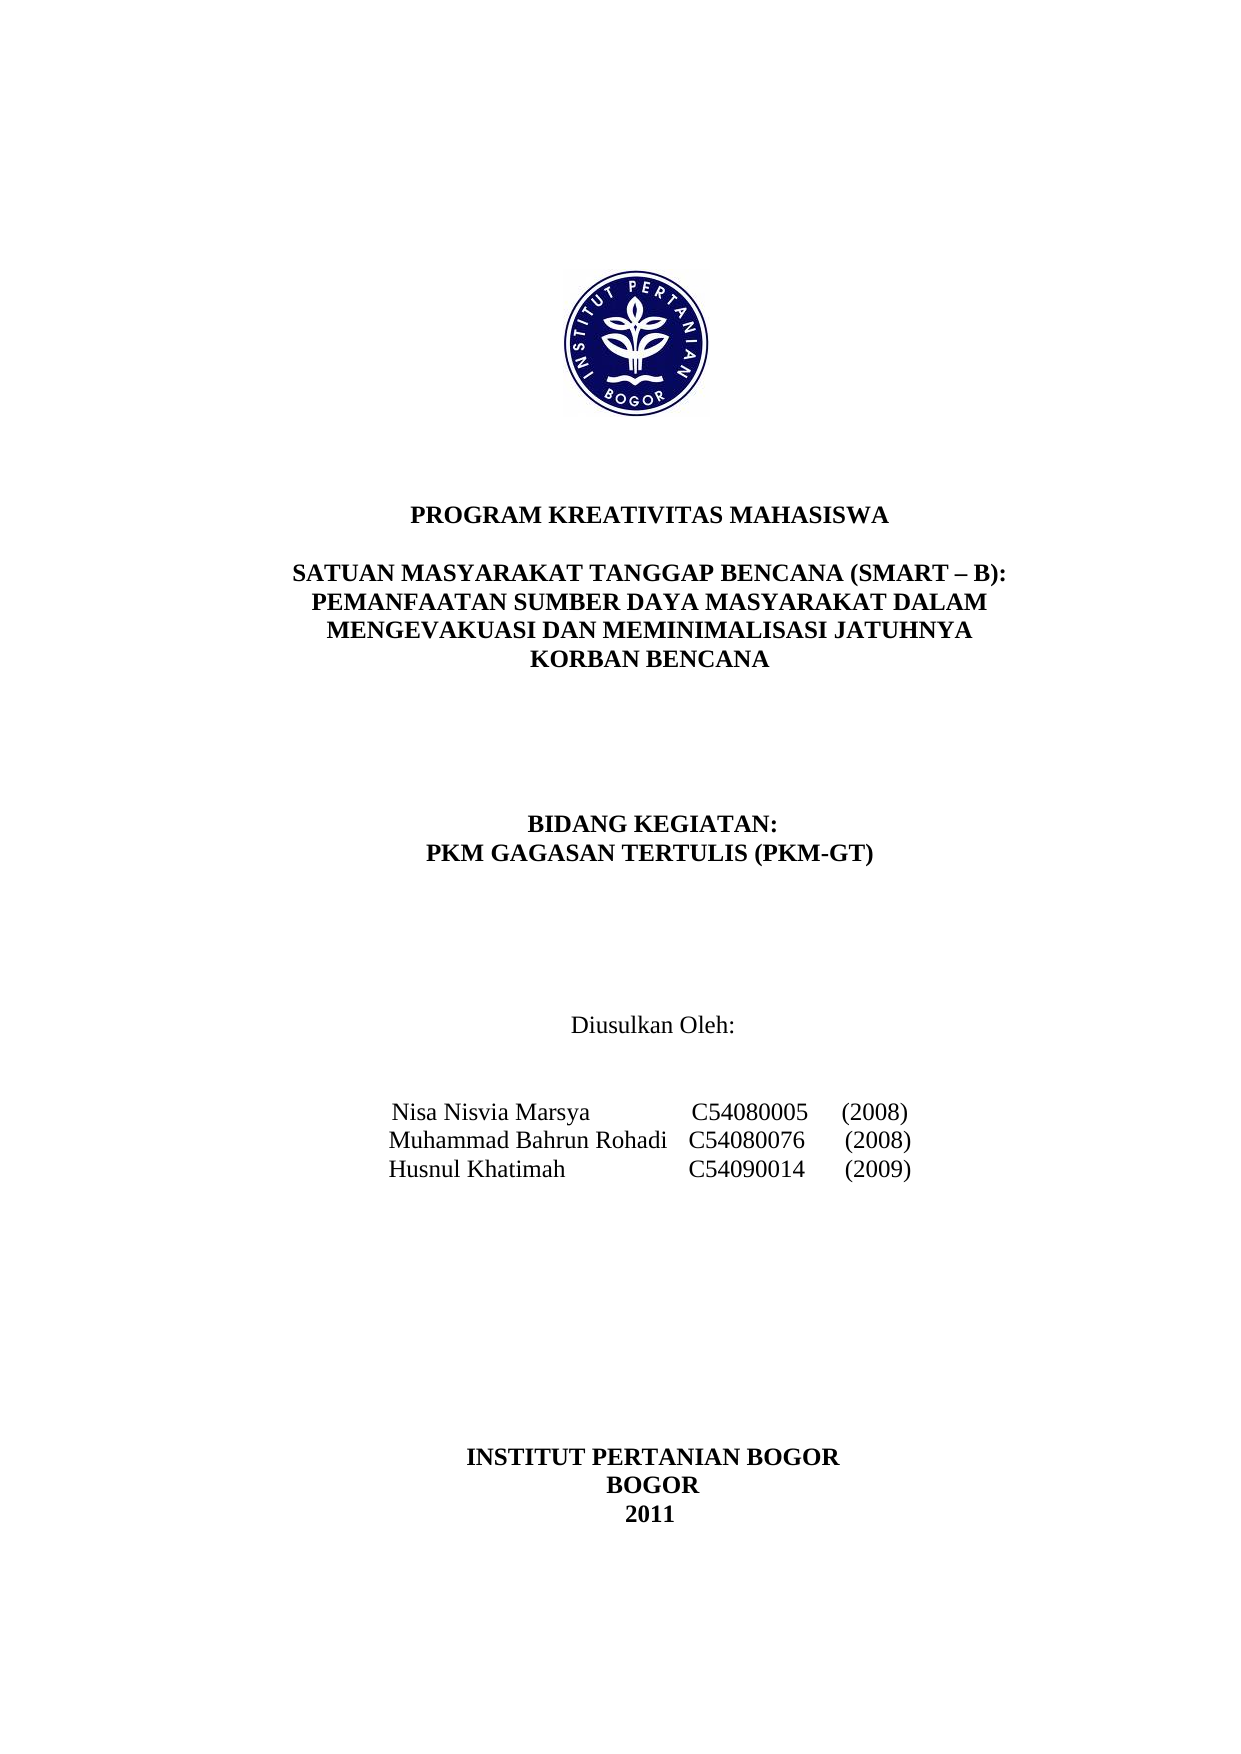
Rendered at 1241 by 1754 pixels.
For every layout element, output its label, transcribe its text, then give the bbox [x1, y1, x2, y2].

text SATUAN MASYARAKAT TANGGAP BENCANA (SMART – B): PEMANFAATAN SUMBER DAYA MASYARAKAT DALAM MENGEVAKUASI DAN MEMINIMALISASI JATUHNYA [236, 558, 1063, 644]
text INSTITUT PERTANIAN BOGOR [236, 1442, 1063, 1471]
text Muhammad Bahrun Rohadi C54080076 (2008) [236, 1126, 1063, 1154]
text PKM GAGASAN TERTULIS (PKM-GT) [236, 838, 1063, 867]
text BOGOR [236, 1471, 1063, 1499]
text PROGRAM KREATIVITAS MAHASISWA [236, 500, 1063, 529]
text Nisa Nisvia Marsya C54080005 (2008) [236, 1097, 1063, 1126]
text Husnul Khatimah C54090014 (2009) [236, 1154, 1063, 1183]
text 2011 [236, 1499, 1063, 1528]
picture [562, 269, 710, 417]
text BIDANG KEGIATAN: [236, 809, 1063, 838]
text Diusulkan Oleh: [236, 1011, 1063, 1039]
text KORBAN BENCANA [236, 644, 1063, 673]
